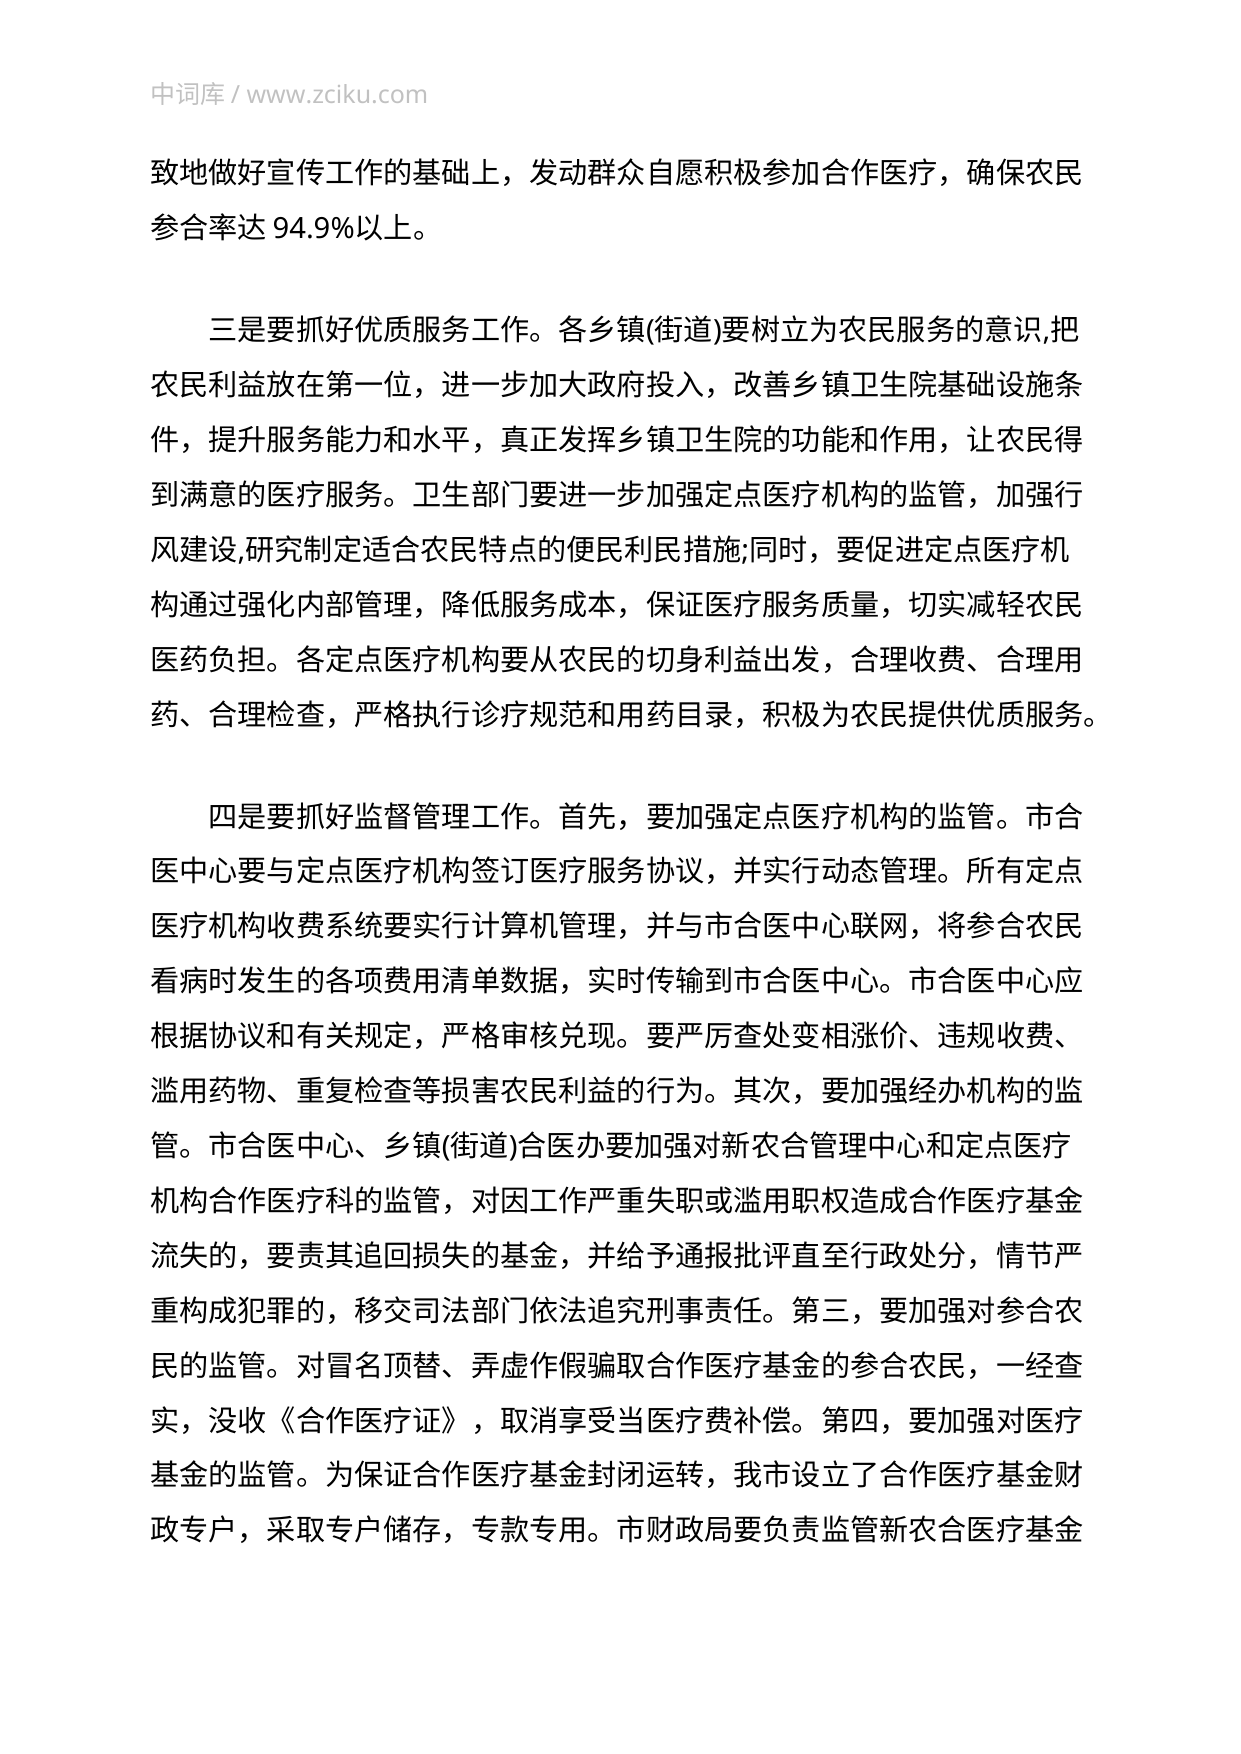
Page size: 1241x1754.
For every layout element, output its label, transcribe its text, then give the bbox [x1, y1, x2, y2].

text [150, 150, 1090, 247]
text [150, 793, 1090, 1549]
text 三是要抓好优质服务工作。各乡镇(街道)要树立为农民服务的意识,把农民利益放在第一位，进一步加大政府投入，改善乡镇卫生院基础设施条件，提升服务能力和水平，真正发挥乡镇卫生院的功能和作用，让农民得到满意的医疗服务。卫生部门要进一步加强定点医疗机构的监管，加强行风建设,研究制定适合农民特点的便民利民措施;同时，要促进定点医疗机构通过强化内部管理，降低服务成本，保证医疗服务质量，切实减轻农民医药负担。各定点医疗机构要从农民的切身利益出发，合理收费、合理用药、合理检查，严格执行诊疗规范和用药目录，积极为农民提供优质服务。 [150, 307, 1090, 734]
